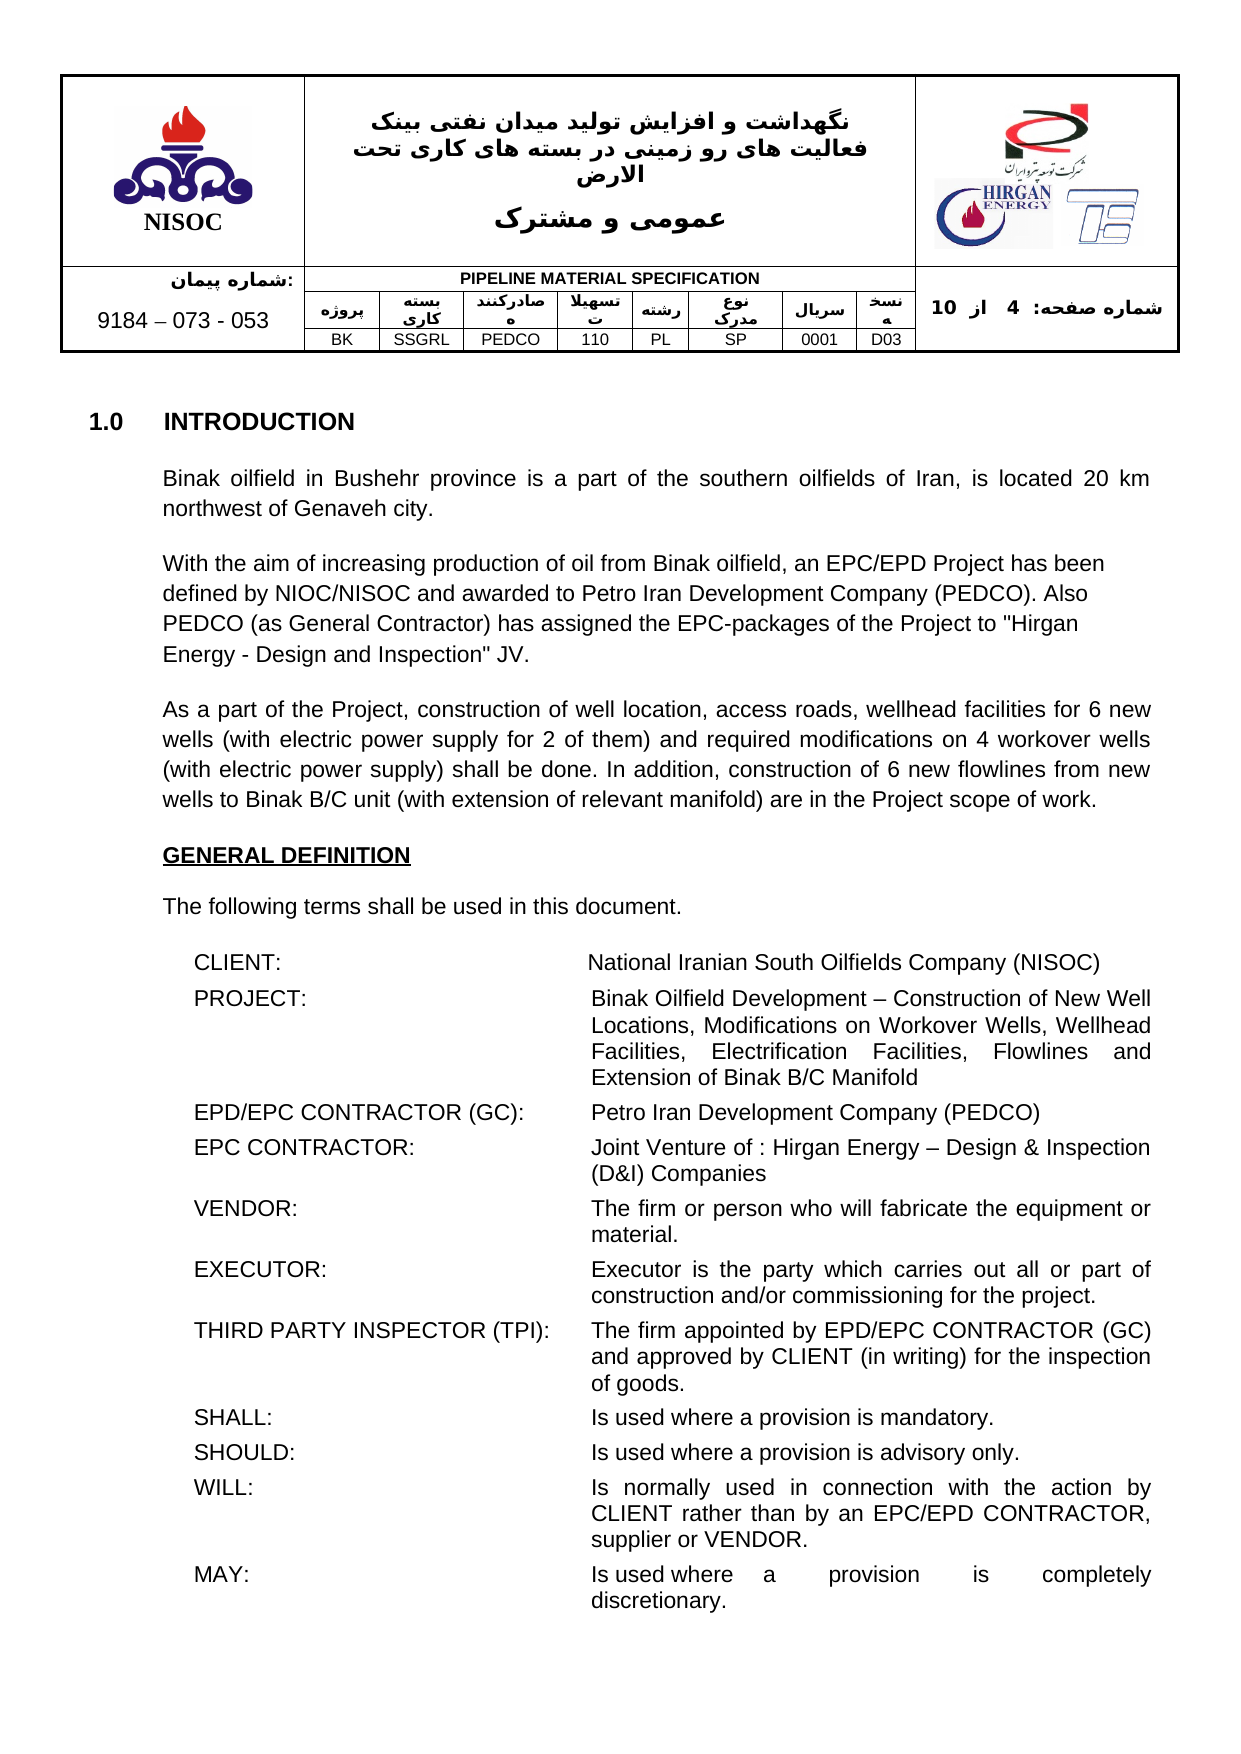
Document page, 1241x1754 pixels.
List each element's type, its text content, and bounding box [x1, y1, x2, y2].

table_cell WILL: [182, 1469, 576, 1557]
table_cell VENDOR: [182, 1191, 576, 1252]
table_cell Is used where a provision is mandatory. [576, 1400, 1163, 1435]
table_cell Is used where a provision is completely discretionary. [576, 1557, 1163, 1618]
table_cell MAY: [182, 1557, 576, 1618]
table_cell PROJECT: [182, 981, 576, 1095]
table_header National Iranian South Oilfields Company (NISOC) [576, 944, 1163, 981]
table_cell EPD/EPC CONTRACTOR (GC): [182, 1095, 576, 1129]
table_cell Petro Iran Development Company (PEDCO) [576, 1095, 1163, 1129]
table_cell Is normally used in connection with the action by CLIENT rather than by an EPC/EPD CONTRACTOR, supplier or VENDOR. [576, 1469, 1163, 1557]
picture [113, 106, 253, 208]
table_cell The firm or person who will fabricate the equipment or material. [576, 1191, 1163, 1252]
text The following terms shall be used in this document. [162, 893, 1152, 919]
text As a part of the Project, construction of well location, access roads, wellhead facilities for 6 new wells (with electric power supply for 2 of them) and required modifications on 4 workover wells (with electric power supply) shall be done. In addition, construction of 6 new flowlines from new wells to Binak B/C unit (with extension of relevant manifold) are in the Project scope of work. [162, 696, 1152, 813]
picture [934, 103, 1089, 249]
table_cell Joint Venture of : Hirgan Energy – Design & Inspection (D&I) Companies [576, 1130, 1163, 1191]
table_cell Executor is the party which carries out all or part of construction and/or commissioning for the project. [576, 1252, 1163, 1313]
table_cell Binak Oilfield Development – Construction of New Well Locations, Modifications on Workover Wells, Wellhead Facilities, Electrification Facilities, Flowlines and Extension of Binak B/C Manifold [576, 981, 1163, 1095]
table_cell SHOULD: [182, 1435, 576, 1469]
text GENERAL DEFINITION [162, 842, 1152, 868]
table_cell SHALL: [182, 1400, 576, 1435]
table_header CLIENT: [182, 944, 576, 981]
subtitle INTRODUCTION [88, 407, 1152, 435]
text With the aim of increasing production of oil from Binak oilfield, an EPC/EPD Project has been defined by NIOC/NISOC and awarded to Petro Iran Development Company (PEDCO). Also PEDCO (as General Contractor) has assigned the EPC-packages of the Project to "Hirgan Energy - Design and Inspection" JV. [162, 550, 1152, 667]
text Binak oilfield in Bushehr province is a part of the southern oilfields of Iran, is located 20 km northwest of Genaveh city. [162, 464, 1152, 521]
table_cell EPC CONTRACTOR: [182, 1130, 576, 1191]
table_cell THIRD PARTY INSPECTOR (TPI): [182, 1313, 576, 1400]
table_cell Is used where a provision is advisory only. [576, 1435, 1163, 1469]
table_cell The firm appointed by EPD/EPC CONTRACTOR (GC) and approved by CLIENT (in writing) for the inspection of goods. [576, 1313, 1163, 1400]
table_cell EXECUTOR: [182, 1252, 576, 1313]
